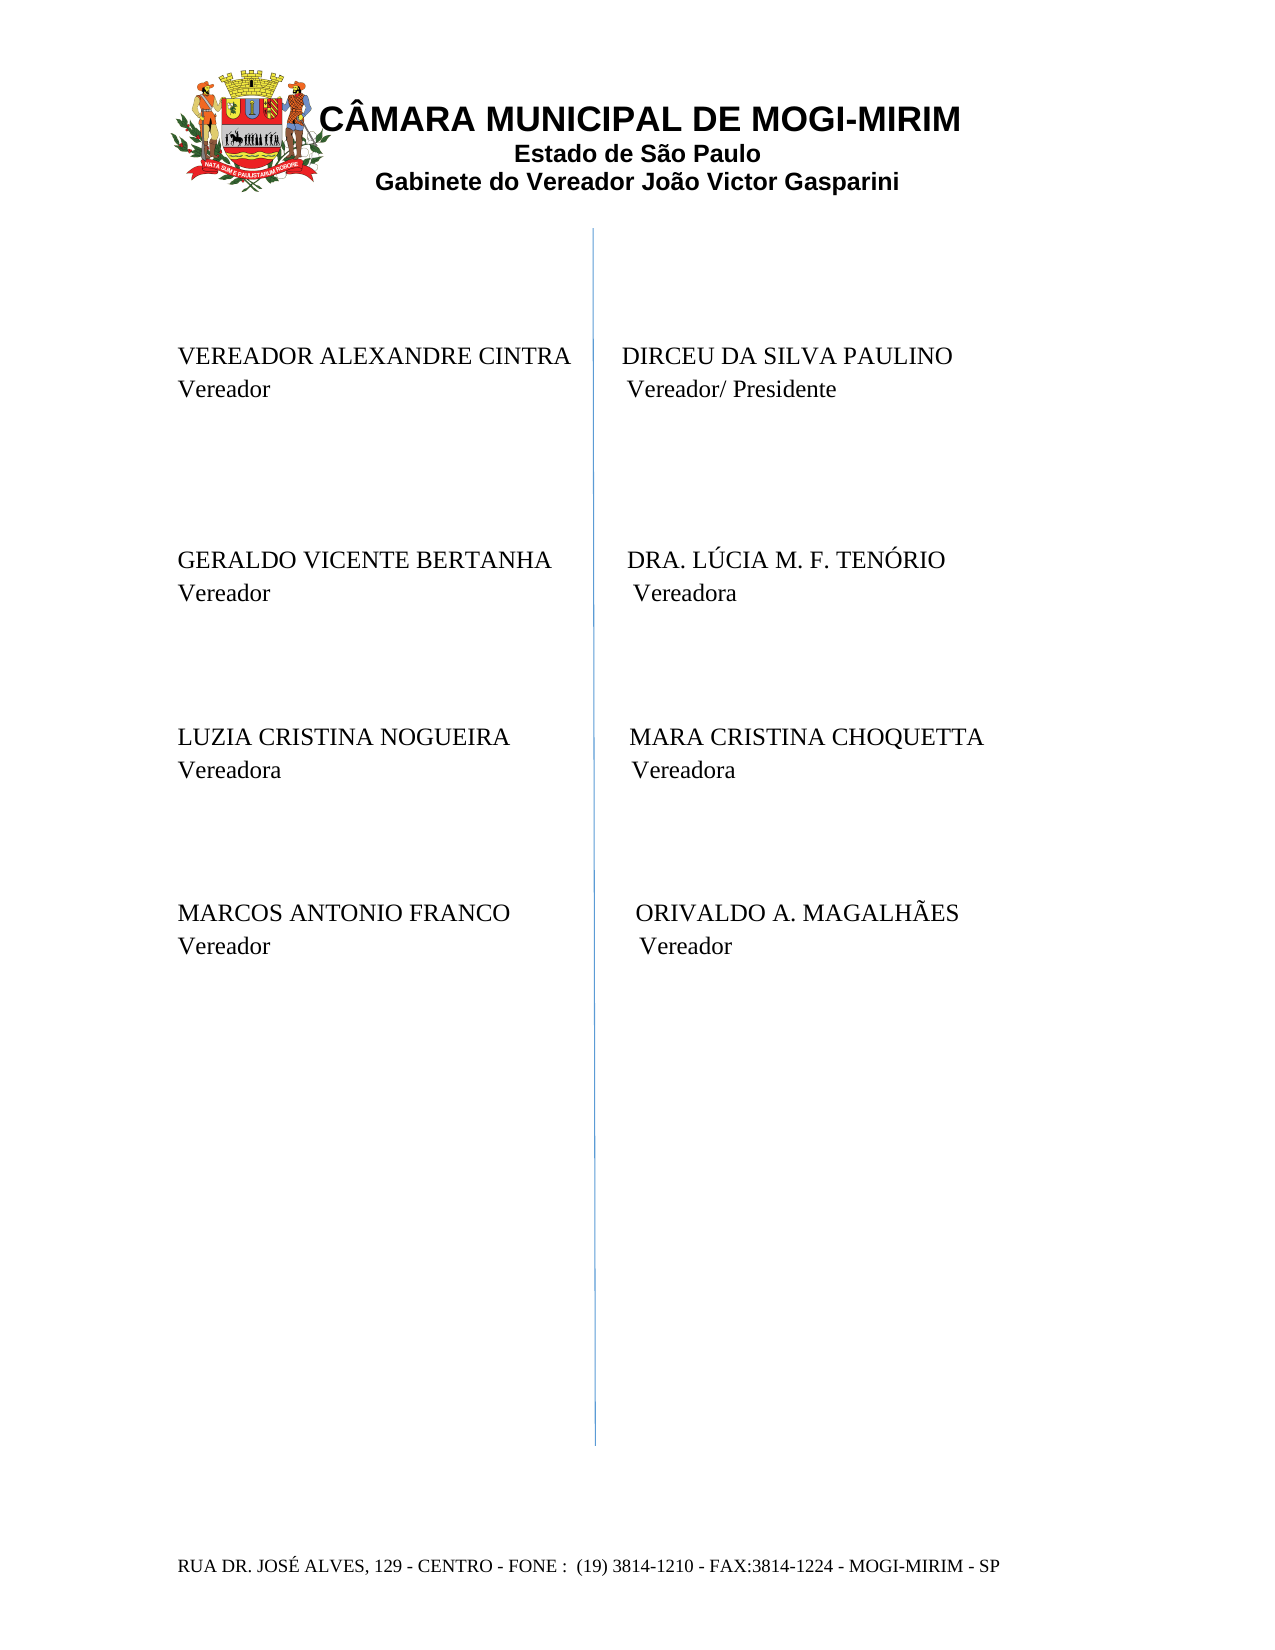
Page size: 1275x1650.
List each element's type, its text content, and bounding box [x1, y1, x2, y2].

text Vereadora Vereadora [177, 755, 593, 784]
text Vereador Vereador/ Presidente [177, 374, 592, 402]
text GERALDO VICENTE BERTANHA DRA. LÚCIA M. F. TENÓRIO [177, 545, 593, 573]
text Vereador Vereadora [595, 578, 1098, 607]
text Vereadora Vereadora [595, 755, 1098, 784]
text Vereador Vereadora [177, 578, 593, 607]
text Vereador Vereador/ Presidente [594, 374, 1098, 402]
picture [150, 60, 350, 203]
text VEREADOR ALEXANDRE CINTRA DIRCEU DA SILVA PAULINO [177, 341, 592, 369]
text MARCOS ANTONIO FRANCO ORIVALDO A. MAGALHÃES [177, 898, 593, 927]
text LUZIA CRISTINA NOGUEIRA MARA CRISTINA CHOQUETTA [595, 722, 1098, 751]
text VEREADOR ALEXANDRE CINTRA DIRCEU DA SILVA PAULINO [594, 341, 1098, 369]
text MARCOS ANTONIO FRANCO ORIVALDO A. MAGALHÃES [595, 898, 1098, 927]
text Vereador Vereador [595, 931, 1098, 960]
text Vereador Vereador [177, 931, 593, 960]
text GERALDO VICENTE BERTANHA DRA. LÚCIA M. F. TENÓRIO [595, 545, 1098, 573]
text LUZIA CRISTINA NOGUEIRA MARA CRISTINA CHOQUETTA [177, 722, 593, 751]
